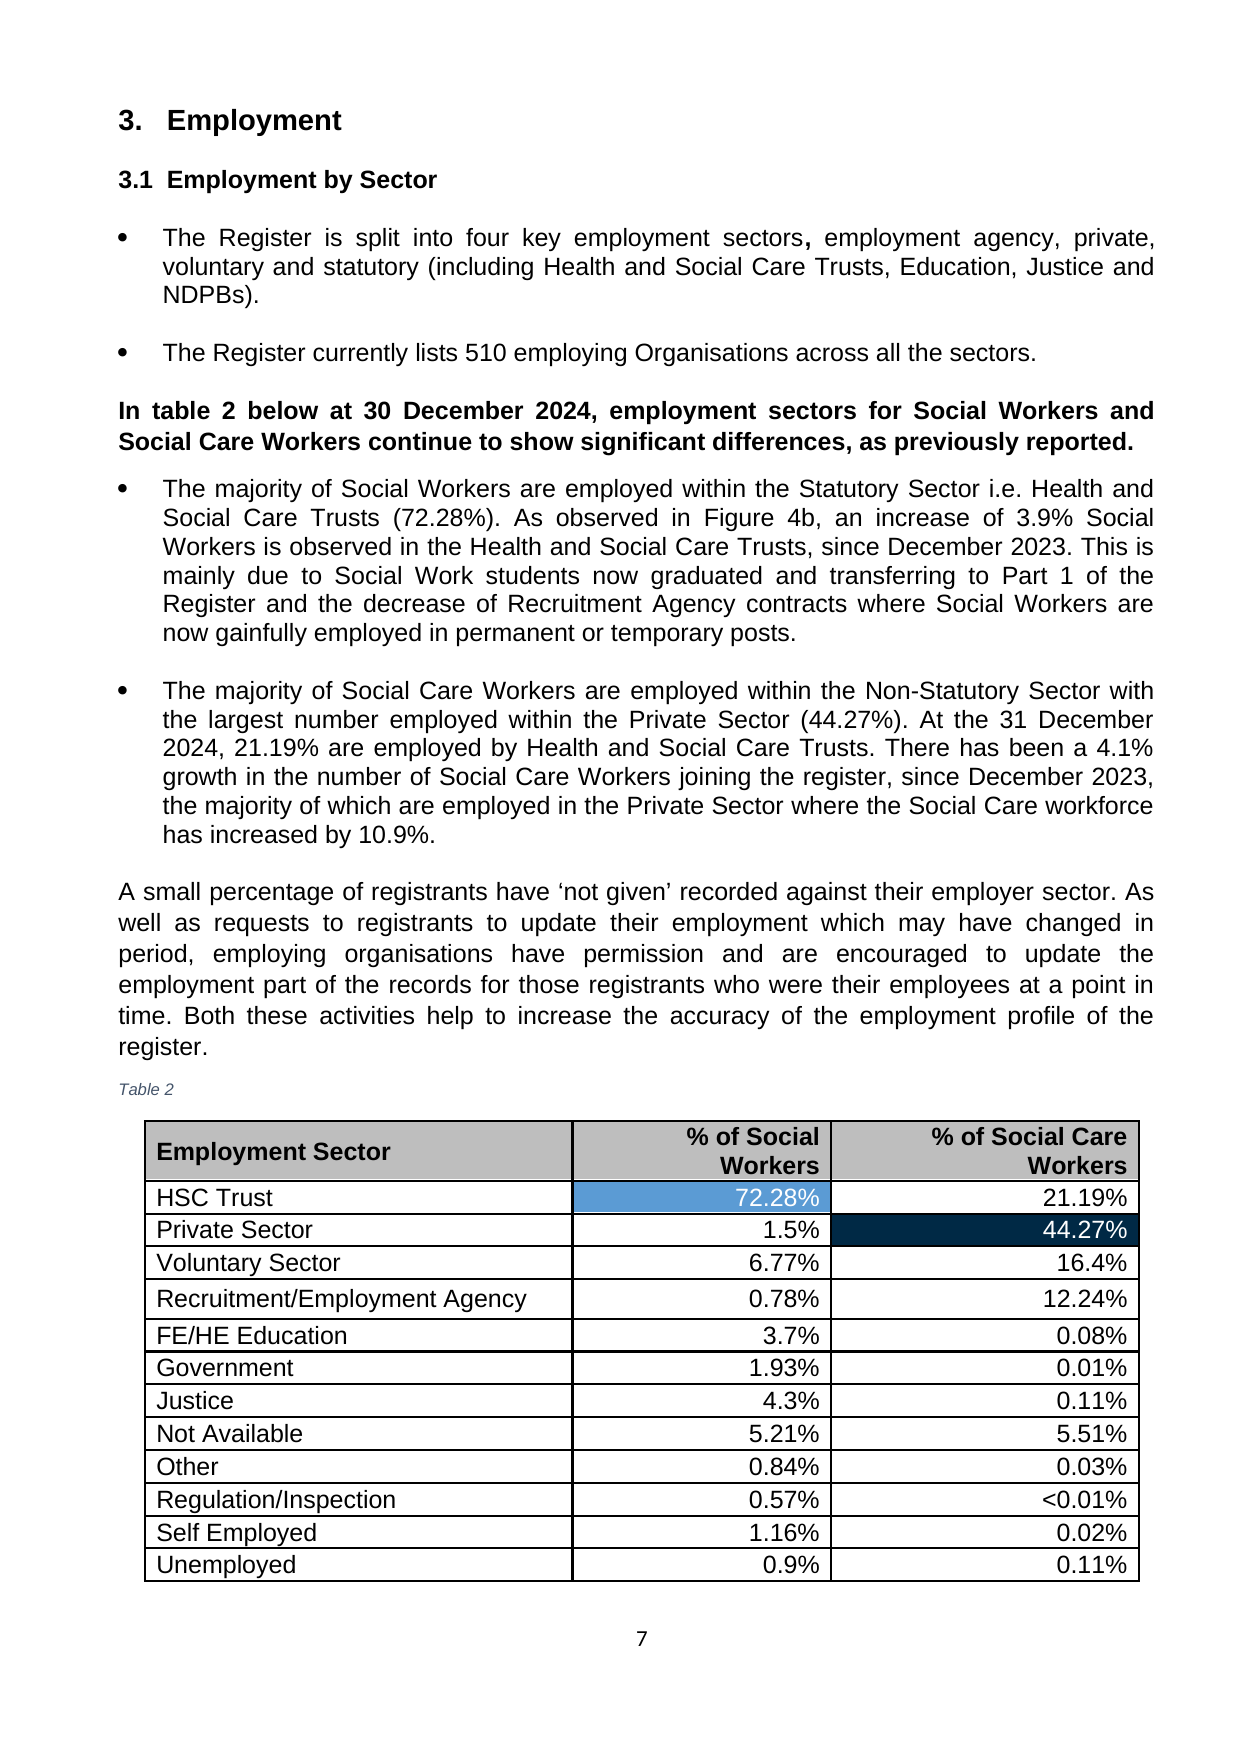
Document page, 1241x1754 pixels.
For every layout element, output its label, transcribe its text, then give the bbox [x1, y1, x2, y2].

table_cell 44.27% [832, 1215, 1138, 1245]
table_cell <0.01% [832, 1484, 1138, 1514]
text Table 2 [118, 1080, 1165, 1099]
list The majority of Social Workers are employed within the Statutory Sector i.e. Health and Social Care Trusts (72.28%). As observed in Figure 4b, an increase of 3.9% Social Workers is observed in the Health and Social Care Trusts, since December 2023. This is mainly due to Social Work students now graduated and transferring to Part 1 of the Register and the decrease of Recruitment Agency contracts where Social Workers are now gainfully employed in permanent or temporary posts. [118, 474, 1156, 647]
list The Register is split into four key employment sectors, employment agency, private, voluntary and statutory (including Health and Social Care Trusts, Education, Justice and NDPBs). [118, 223, 1156, 309]
table_cell 1.5% [574, 1215, 830, 1245]
table_cell 0.78% [574, 1280, 830, 1318]
table_cell 0.84% [574, 1451, 830, 1482]
table_cell 0.01% [832, 1353, 1138, 1383]
text 3.1 Employment by Sector [118, 165, 1156, 194]
table_cell Voluntary Sector [146, 1247, 571, 1278]
table_cell Self Employed [146, 1517, 571, 1547]
text A small percentage of registrants have ‘not given’ recorded against their employer sector. As well as requests to registrants to update their employment which may have changed in period, employing organisations have permission and are encouraged to update the employment part of the records for those registrants who were their employees at a point in time. Both these activities help to increase the accuracy of the employment profile of the register. [118, 877, 1156, 1061]
table_cell Unemployed [146, 1549, 571, 1580]
list The Register currently lists 510 employing Organisations across all the sectors. [118, 338, 1156, 367]
table_cell 16.4% [832, 1247, 1138, 1278]
table_cell 0.02% [832, 1517, 1138, 1547]
table_cell Justice [146, 1385, 571, 1416]
table_cell Government [146, 1353, 571, 1383]
table_cell 3.7% [574, 1320, 830, 1350]
table_cell 1.16% [574, 1517, 830, 1547]
table_cell 12.24% [832, 1280, 1138, 1318]
table_cell 6.77% [574, 1247, 830, 1278]
table_header % of Social Workers [574, 1122, 830, 1179]
table_cell 5.21% [574, 1418, 830, 1449]
table_cell HSC Trust [146, 1182, 571, 1212]
table_cell FE/HE Education [146, 1320, 571, 1350]
text In table 2 below at 30 December 2024, employment sectors for Social Workers and Social Care Workers continue to show significant differences, as previously reported. [118, 396, 1156, 455]
table_cell 1.93% [574, 1353, 830, 1383]
table_cell 0.57% [574, 1484, 830, 1514]
table_cell Regulation/Inspection [146, 1484, 571, 1514]
table_cell Not Available [146, 1418, 571, 1449]
table_cell Other [146, 1451, 571, 1482]
table_header Employment Sector [146, 1122, 571, 1179]
table_cell 0.11% [832, 1549, 1138, 1580]
table_cell 72.28% [574, 1182, 830, 1212]
text 3. Employment [118, 103, 1156, 137]
table_cell Recruitment/Employment Agency [146, 1280, 571, 1318]
table_cell 0.11% [832, 1385, 1138, 1416]
table_cell Private Sector [146, 1215, 571, 1245]
table_cell 5.51% [832, 1418, 1138, 1449]
table_cell 21.19% [832, 1182, 1138, 1212]
table_cell 4.3% [574, 1385, 830, 1416]
table_cell 0.08% [832, 1320, 1138, 1350]
list The majority of Social Care Workers are employed within the Non-Statutory Sector with the largest number employed within the Private Sector (44.27%). At the 31 December 2024, 21.19% are employed by Health and Social Care Trusts. There has been a 4.1% growth in the number of Social Care Workers joining the register, since December 2023, the majority of which are employed in the Private Sector where the Social Care workforce has increased by 10.9%. [118, 676, 1156, 848]
table_cell 0.03% [832, 1451, 1138, 1482]
table_cell 0.9% [574, 1549, 830, 1580]
table_header % of Social Care Workers [832, 1122, 1138, 1179]
